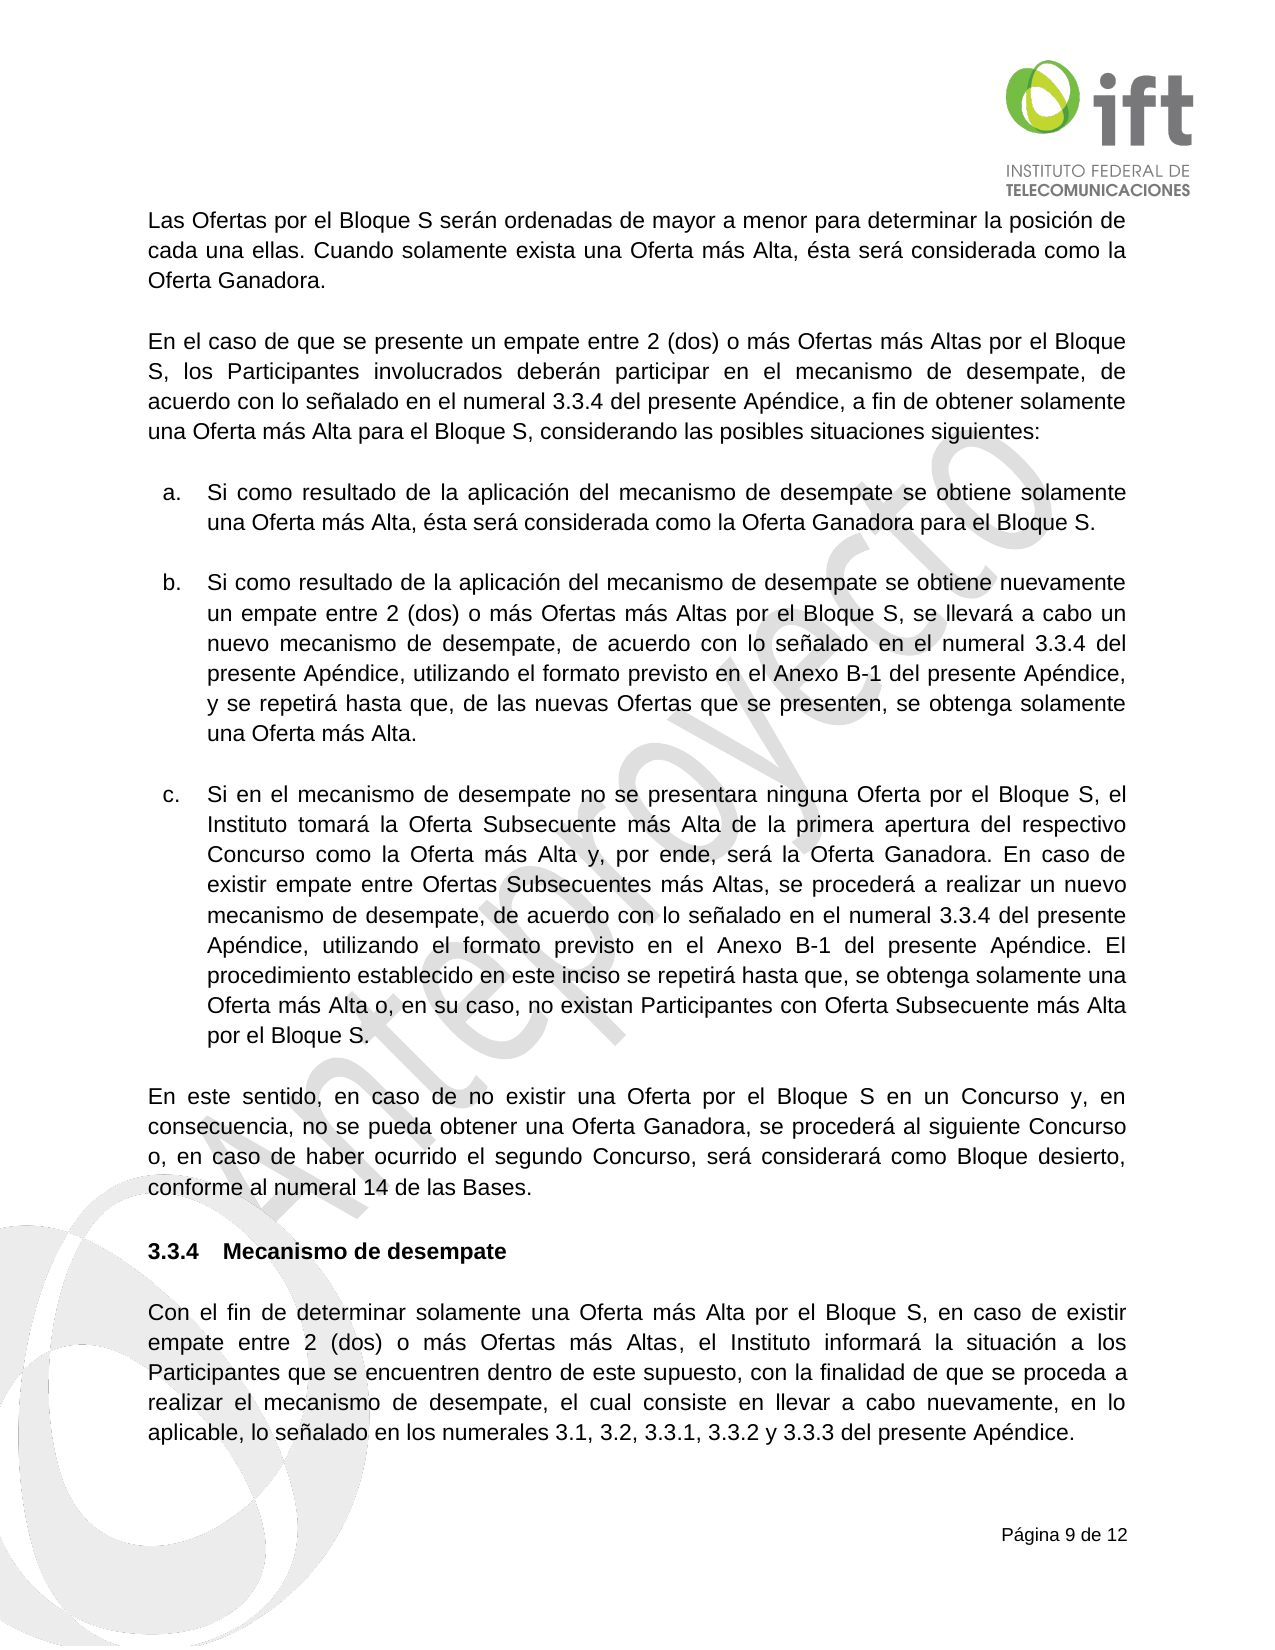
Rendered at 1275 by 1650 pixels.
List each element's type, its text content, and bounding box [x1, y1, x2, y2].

list Si en el mecanismo de desempate no se presentara ninguna Oferta por el Bloque S, el Instituto tomará la Oferta Subsecuente más Alta de la primera apertura del respectivo Concurso como la Oferta más Alta y, por ende, será la Oferta Ganadora. En caso de existir empate entre Ofertas Subsecuentes más Altas, se procederá a realizar un nuevo mecanismo de desempate, de acuerdo con lo señalado en el numeral 3.3.4 del presente Apéndice, utilizando el formato previsto en el Anexo B-1 del presente Apéndice. El procedimiento establecido en este inciso se repetirá hasta que, se obtenga solamente una Oferta más Alta o, en su caso, no existan Participantes con Oferta Subsecuente más Alta por el Bloque S. [162, 781, 1127, 1049]
text Con el fin de determinar solamente una Oferta más Alta por el Bloque S, en caso de existir empate entre 2 (dos) o más Ofertas más Altas, el Instituto informará la situación a los Participantes que se encuentren dentro de este supuesto, con la finalidad de que se proceda a realizar el mecanismo de desempate, el cual consiste en llevar a cabo nuevamente, en lo aplicable, lo señalado en los numerales 3.1, 3.2, 3.3.1, 3.3.2 y 3.3.3 del presente Apéndice. [148, 1298, 1127, 1446]
list Si como resultado de la aplicación del mecanismo de desempate se obtiene solamente una Oferta más Alta, ésta será considerada como la Oferta Ganadora para el Bloque S. [162, 479, 1127, 535]
picture [0, 0, 1269, 1646]
list Las Ofertas por el Bloque S serán ordenadas de mayor a menor para determinar la posición de cada una ellas. Cuando solamente exista una Oferta más Alta, ésta será considerada como la Oferta Ganadora. [148, 207, 1127, 293]
subtitle Mecanismo de desempate [148, 1238, 1127, 1264]
list Si como resultado de la aplicación del mecanismo de desempate se obtiene nuevamente un empate entre 2 (dos) o más Ofertas más Altas por el Bloque S, se llevará a cabo un nuevo mecanismo de desempate, de acuerdo con lo señalado en el numeral 3.3.4 del presente Apéndice, utilizando el formato previsto en el Anexo B-1 del presente Apéndice, y se repetirá hasta que, de las nuevas Ofertas que se presenten, se obtenga solamente una Oferta más Alta. [162, 569, 1127, 747]
text En este sentido, en caso de no existir una Oferta por el Bloque S en un Concurso y, en consecuencia, no se pueda obtener una Oferta Ganadora, se procederá al siguiente Concurso o, en caso de haber ocurrido el segundo Concurso, será considerará como Bloque desierto, conforme al numeral 14 de las Bases. [148, 1083, 1127, 1200]
text En el caso de que se presente un empate entre 2 (dos) o más Ofertas más Altas por el Bloque S, los Participantes involucrados deberán participar en el mecanismo de desempate, de acuerdo con lo señalado en el numeral 3.3.4 del presente Apéndice, a fin de obtener solamente una Oferta más Alta para el Bloque S, considerando las posibles situaciones siguientes: [148, 328, 1127, 444]
